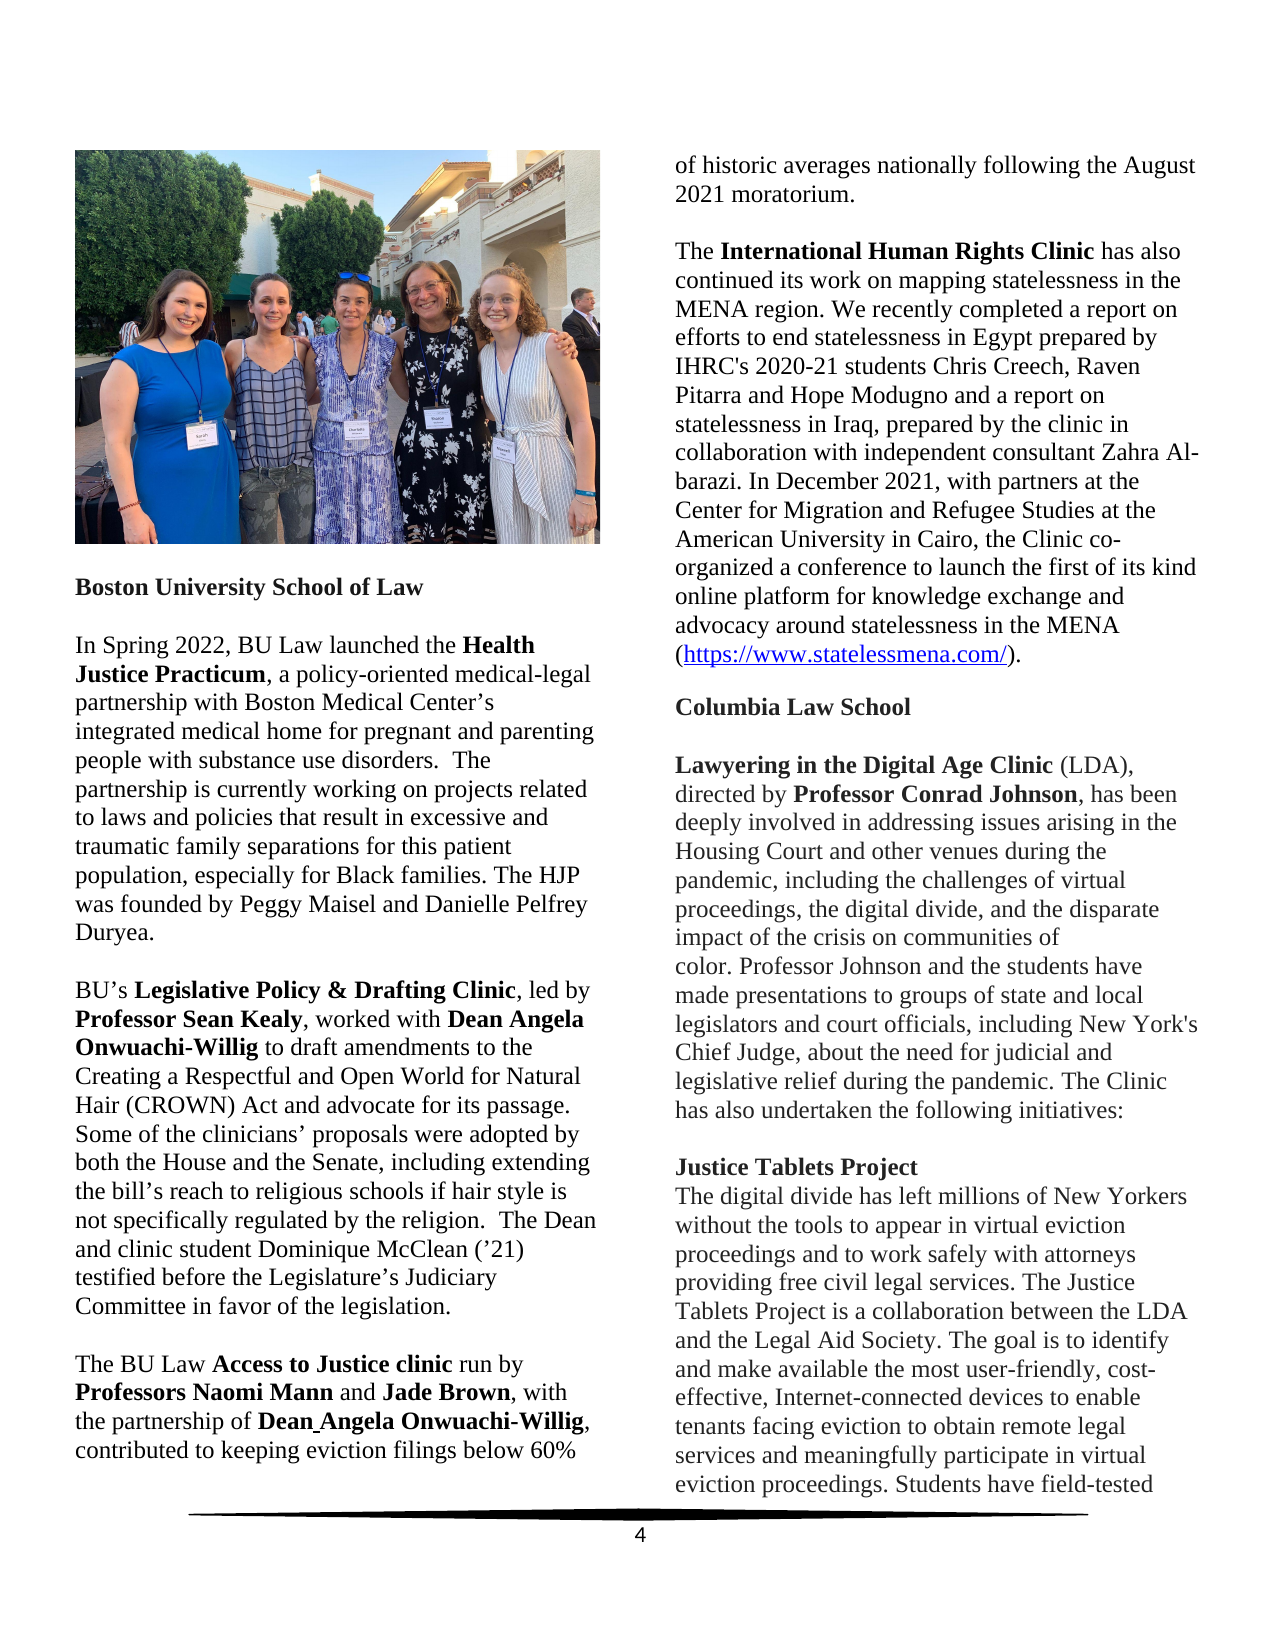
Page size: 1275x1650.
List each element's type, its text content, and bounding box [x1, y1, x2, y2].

picture [75, 150, 600, 544]
text The BU Law Access to Justice clinic run by Professors Naomi Mann and Jade Brown, with the partnership of Dean Angela Onwuachi-Willig, contributed to keeping eviction filings below 60% of historic averages nationally following the August 2021 moratorium. [675, 150, 1200, 207]
text Lawyering in the Digital Age Clinic (LDA), directed by Professor Conrad Johnson, has been deeply involved in addressing issues arising in the Housing Court and other venues during the pandemic, including the challenges of virtual proceedings, the digital divide, and the disparate impact of the crisis on communities of color. Professor Johnson and the students have made presentations to groups of state and local legislators and court officials, including New York's Chief Judge, about the need for judicial and legislative relief during the pandemic. The Clinic has also undertaken the following initiatives: [675, 750, 1200, 1124]
text Boston University School of Law [75, 572, 600, 601]
text The BU Law Access to Justice clinic run by Professors Naomi Mann and Jade Brown, with the partnership of Dean Angela Onwuachi-Willig, contributed to keeping eviction filings below 60% of historic averages nationally following the August 2021 moratorium. [75, 1349, 600, 1464]
text The International Human Rights Clinic has also continued its work on mapping statelessness in the MENA region. We recently completed a report on efforts to end statelessness in Egypt prepared by IHRC's 2020-21 students Chris Creech, Raven Pitarra and Hope Modugno and a report on statelessness in Iraq, prepared by the clinic in collaboration with independent consultant Zahra Al-barazi. In December 2021, with partners at the Center for Migration and Refugee Studies at the American University in Cairo, the Clinic co-organized a conference to launch the first of its kind online platform for knowledge exchange and advocacy around statelessness in the MENA (https://www.statelessmena.com/). [675, 236, 1200, 667]
text Columbia Law School [675, 692, 1200, 721]
text Justice Tablets Project [675, 1152, 1200, 1181]
text BU’s Legislative Policy & Drafting Clinic, led by Professor Sean Kealy, worked with Dean Angela Onwuachi-Willig to draft amendments to the Creating a Respectful and Open World for Natural Hair (CROWN) Act and advocate for its passage. Some of the clinicians’ proposals were adopted by both the House and the Senate, including extending the bill’s reach to religious schools if hair style is not specifically regulated by the religion. The Dean and clinic student Dominique McClean (’21) testified before the Legislature’s Judiciary Committee in favor of the legislation. [75, 975, 600, 1320]
text In Spring 2022, BU Law launched the Health Justice Practicum, a policy-oriented medical-legal partnership with Boston Medical Center’s integrated medical home for pregnant and parenting people with substance use disorders. The partnership is currently working on projects related to laws and policies that result in excessive and traumatic family separations for this patient population, especially for Black families. The HJP was founded by Peggy Maisel and Danielle Pelfrey Duryea. [75, 630, 600, 946]
